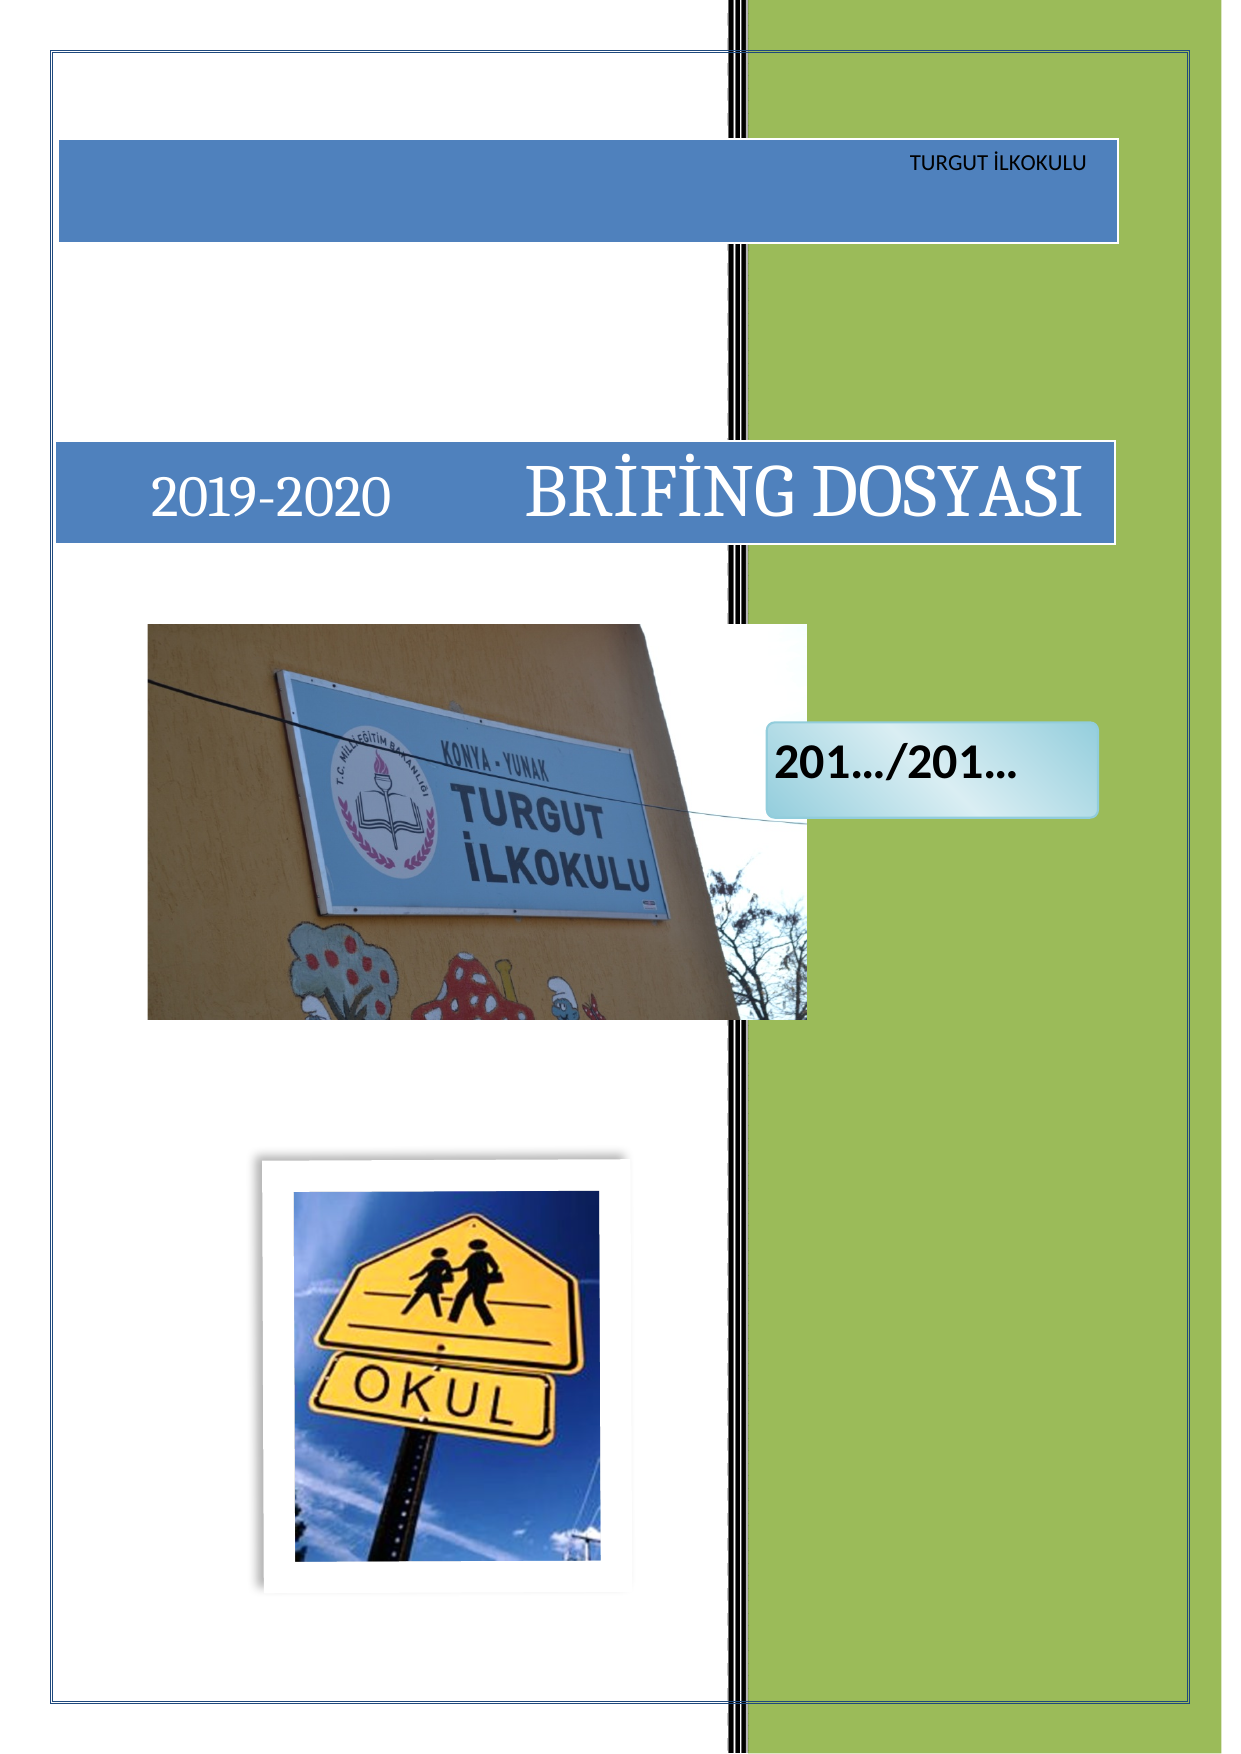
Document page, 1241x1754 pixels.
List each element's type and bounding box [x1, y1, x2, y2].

picture [294, 1191, 600, 1561]
picture [727, 0, 749, 50]
picture [727, 53, 749, 138]
picture [727, 1704, 749, 1753]
picture [147, 545, 807, 1701]
picture [727, 244, 749, 440]
